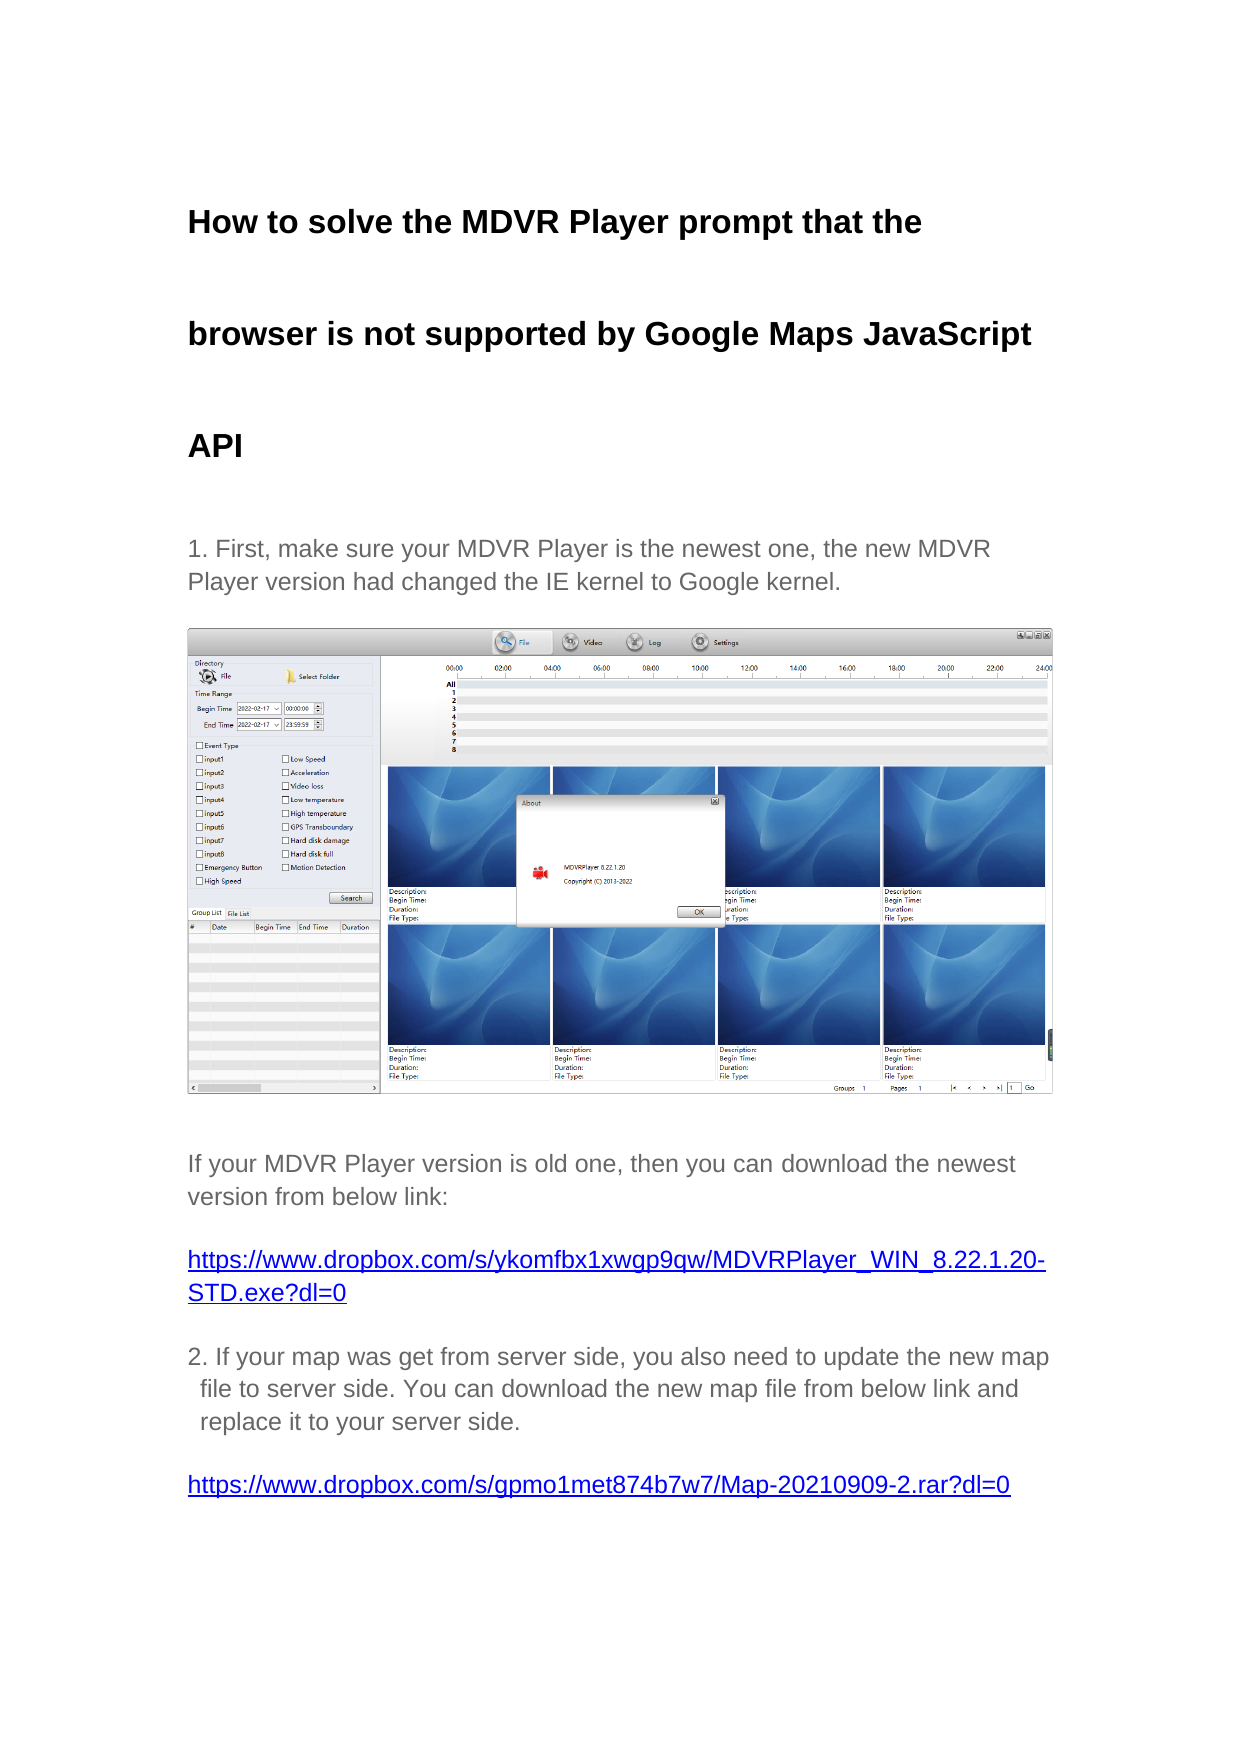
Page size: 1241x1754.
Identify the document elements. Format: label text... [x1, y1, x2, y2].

text 1. First, make sure your MDVR Player is the newest one, the new MDVR Player version had changed the IE kernel to Google kernel. [187, 532, 1053, 597]
subtitle How to solve the MDVR Player prompt that the browser is not supported by Google Maps JavaScript API [187, 189, 1053, 478]
picture [187, 628, 1053, 1094]
text https://www.dropbox.com/s/gpmo1met874b7w7/Map-20210909-2.rar?dl=0 [187, 1468, 1053, 1501]
text If your MDVR Player version is old one, then you can download the newest version from below link: [187, 1147, 1053, 1212]
text 2. If your map was get from server side, you also need to update the new map file to server side. You can download the new map file from below link and replace it to your server side. [187, 1340, 1053, 1437]
text https://www.dropbox.com/s/ykomfbx1xwgp9qw/MDVRPlayer_WIN_8.22.1.20-STD.exe?dl=0 [187, 1243, 1053, 1308]
